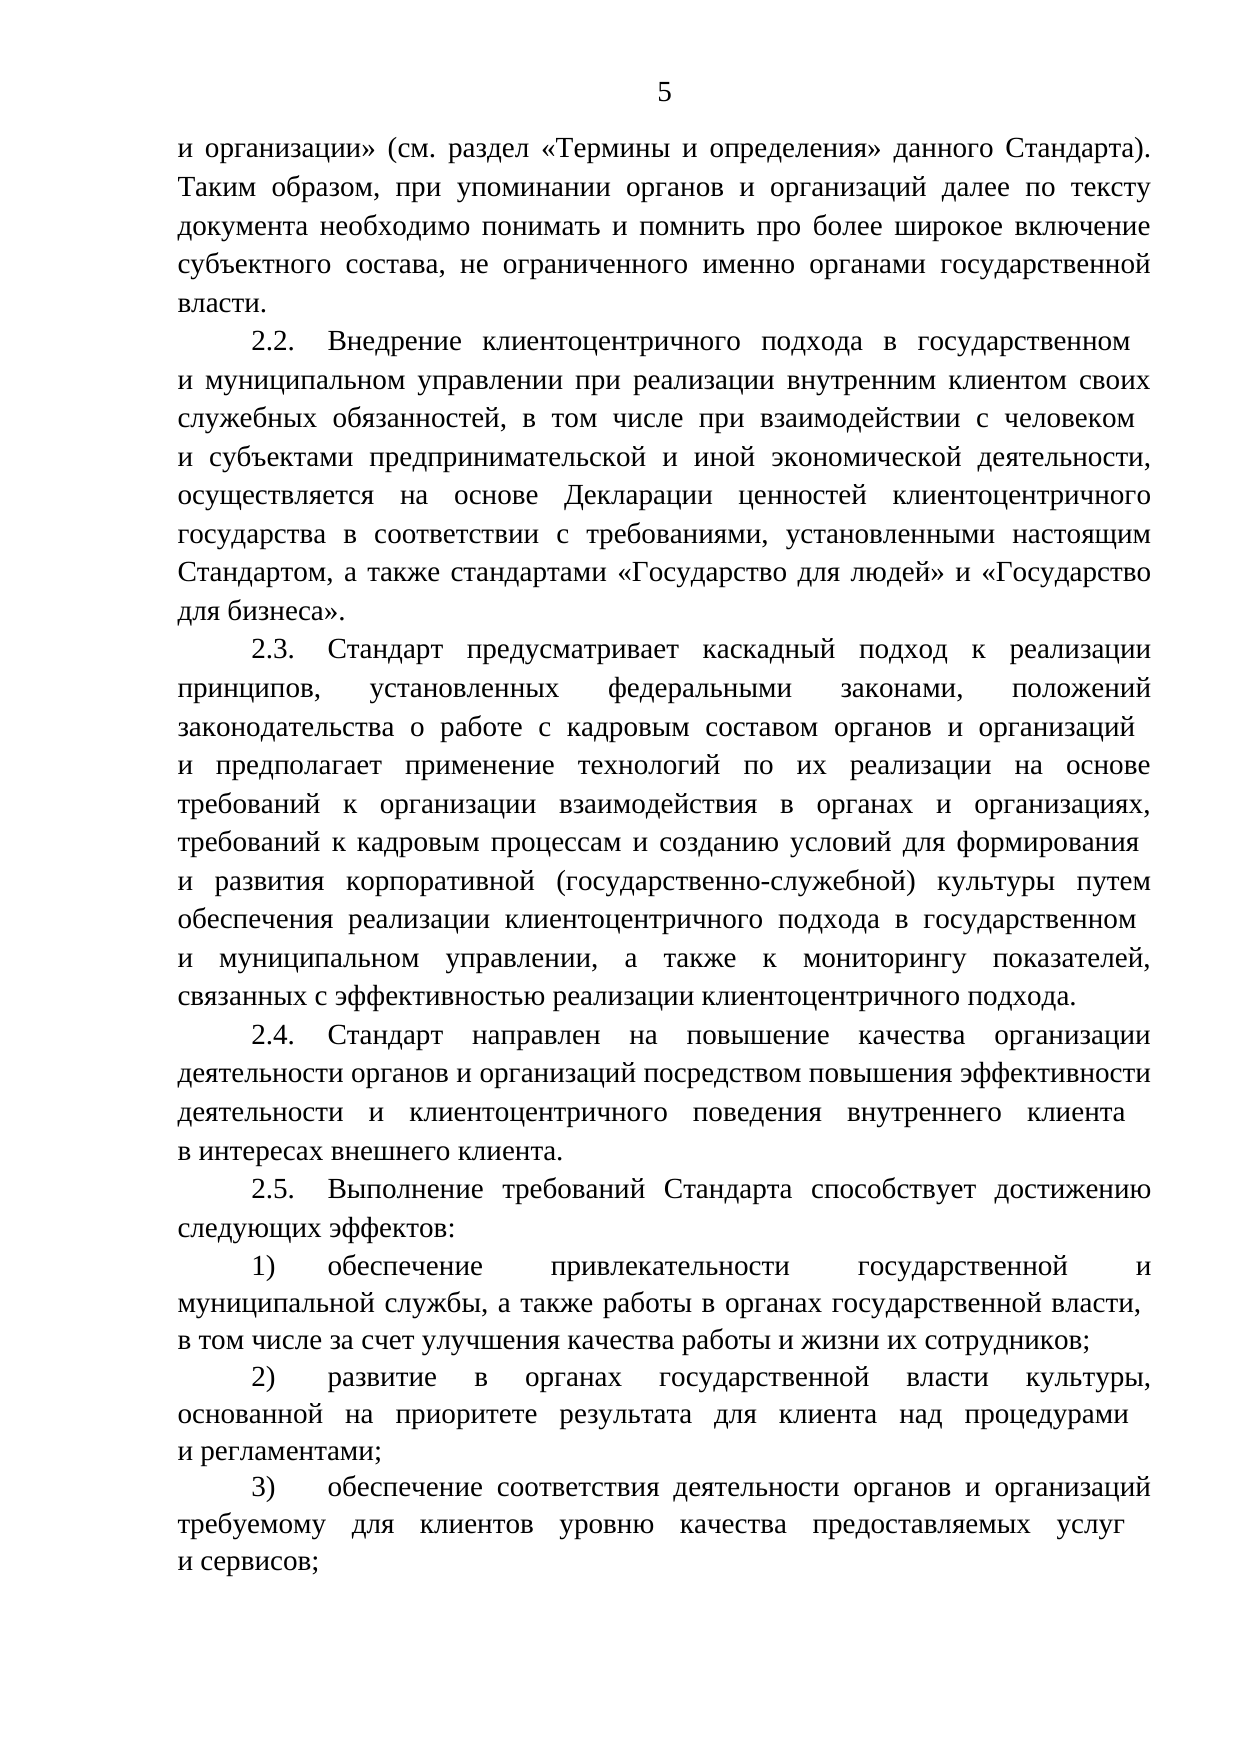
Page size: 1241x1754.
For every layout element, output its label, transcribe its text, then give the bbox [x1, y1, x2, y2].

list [177, 131, 1152, 318]
text обеспечение привлекательности государственной и муниципальной службы, а также работы в органах государственной власти, в том числе за счет улучшения качества работы и жизни их сотрудников; [177, 1248, 1152, 1356]
list Стандарт предусматривает каскадный подход к реализации принципов, установленных федеральными законами, положений законодательства о работе с кадровым составом органов и организаций и предполагает применение технологий по их реализации на основе требований к организации взаимодействия в органах и организациях, требований к кадровым процессам и созданию условий для формирования и развития корпоративной (государственно-служебной) культуры путем обеспечения реализации клиентоцентричного подхода в государственном и муниципальном управлении, а также к мониторингу показателей, связанных с эффективностью реализации клиентоцентричного подхода. [177, 632, 1152, 1012]
list Внедрение клиентоцентричного подхода в государственном и муниципальном управлении при реализации внутренним клиентом своих служебных обязанностей, в том числе при взаимодействии с человеком и субъектами предпринимательской и иной экономической деятельности, осуществляется на основе Декларации ценностей клиентоцентричного государства в соответствии с требованиями, установленными настоящим Стандартом, а также стандартами «Государство для людей» и «Государство для бизнеса». [177, 323, 1152, 627]
text обеспечение соответствия деятельности органов и организаций требуемому для клиентов уровню качества предоставляемых услуг и сервисов; [177, 1469, 1152, 1577]
text развитие в органах государственной власти культуры, основанной на приоритете результата для клиента над процедурами и регламентами; [177, 1359, 1152, 1466]
list Выполнение требований Стандарта способствует достижению следующих эффектов: [177, 1171, 1152, 1243]
list Стандарт направлен на повышение качества организации деятельности органов и организаций посредством повышения эффективности деятельности и клиентоцентричного поведения внутреннего клиента в интересах внешнего клиента. [177, 1017, 1152, 1166]
